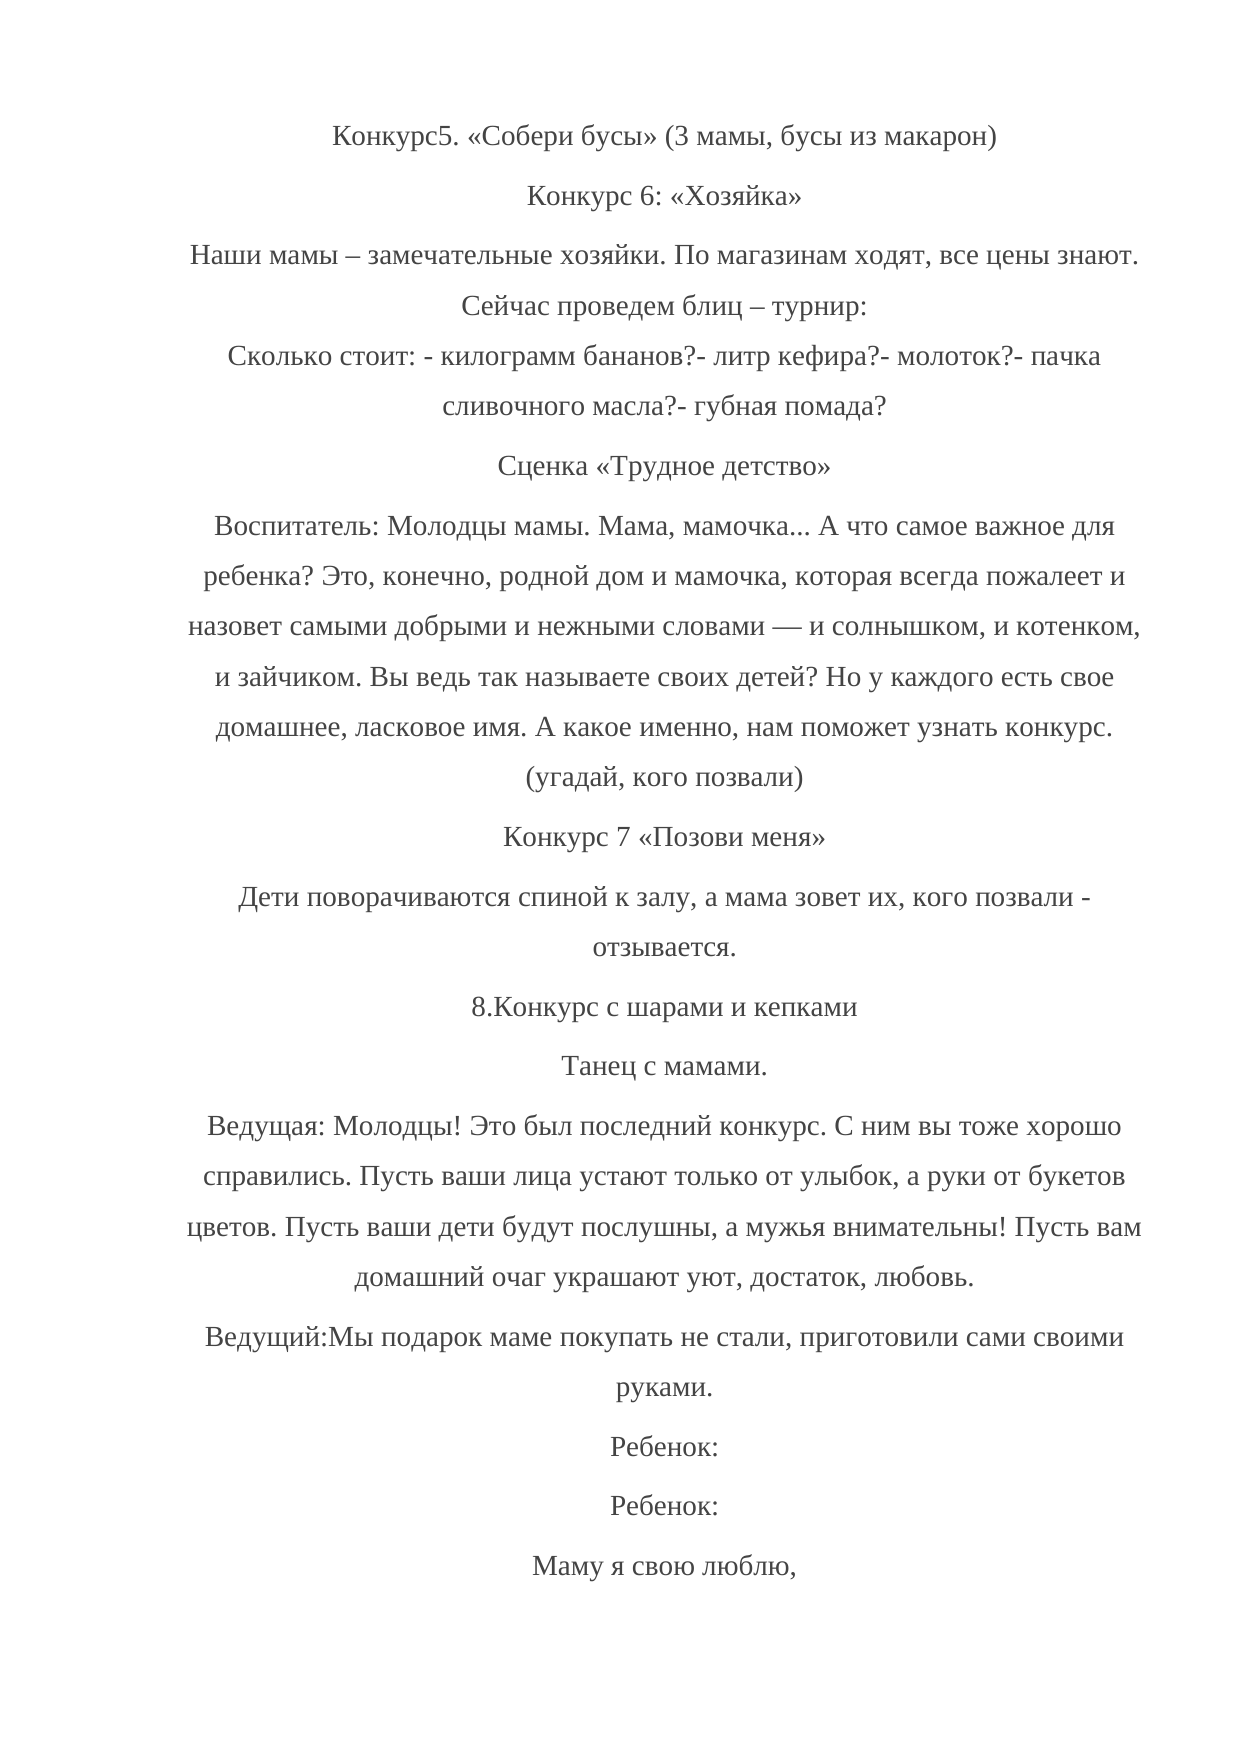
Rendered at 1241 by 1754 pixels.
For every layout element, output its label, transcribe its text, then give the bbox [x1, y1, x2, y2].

text Маму я свою люблю, [177, 1548, 1152, 1582]
text Конкурс5. «Собери бусы» (3 мамы, бусы из макарон) [177, 118, 1152, 152]
text Конкурс 6: «Хозяйка» [177, 178, 1152, 211]
text Наши мамы – замечательные хозяйки. По магазинам ходят, все цены знают. Сейчас проведем блиц – турнир: Сколько стоит: - килограмм бананов?- литр кефира?- молоток?- пачка сливочного масла?- губная помада? [177, 237, 1152, 422]
text 8.Конкурс с шарами и кепками [177, 989, 1152, 1022]
text Ребенок: [177, 1488, 1152, 1522]
text Сценка «Трудное детство» [177, 448, 1152, 482]
text Дети поворачиваются спиной к залу, а мама зовет их, кого позвали - отзывается. [177, 879, 1152, 963]
text Ребенок: [177, 1429, 1152, 1462]
text Конкурс 7 «Позови меня» [177, 819, 1152, 853]
text Воспитатель: Молодцы мамы. Мама, мамочка... А что самое важное для ребенка? Это, конечно, родной дом и мамочка, которая всегда пожалеет и назовет самыми добрыми и нежными словами — и солнышком, и котенком, и зайчиком. Вы ведь так называете своих детей? Но у каждого есть свое домашнее, ласковое имя. А какое именно, нам поможет узнать конкурс. (угадай, кого позвали) [177, 508, 1152, 793]
text Ведущий:Мы подарок маме покупать не стали, приготовили сами своими руками. [177, 1319, 1152, 1403]
text Ведущая: Молодцы! Это был последний конкурс. С ним вы тоже хорошо справились. Пусть ваши лица устают только от улыбок, а руки от букетов цветов. Пусть ваши дети будут послушны, а мужья внимательны! Пусть вам домашний очаг украшают уют, достаток, любовь. [177, 1108, 1152, 1293]
text Танец с мамами. [177, 1048, 1152, 1082]
